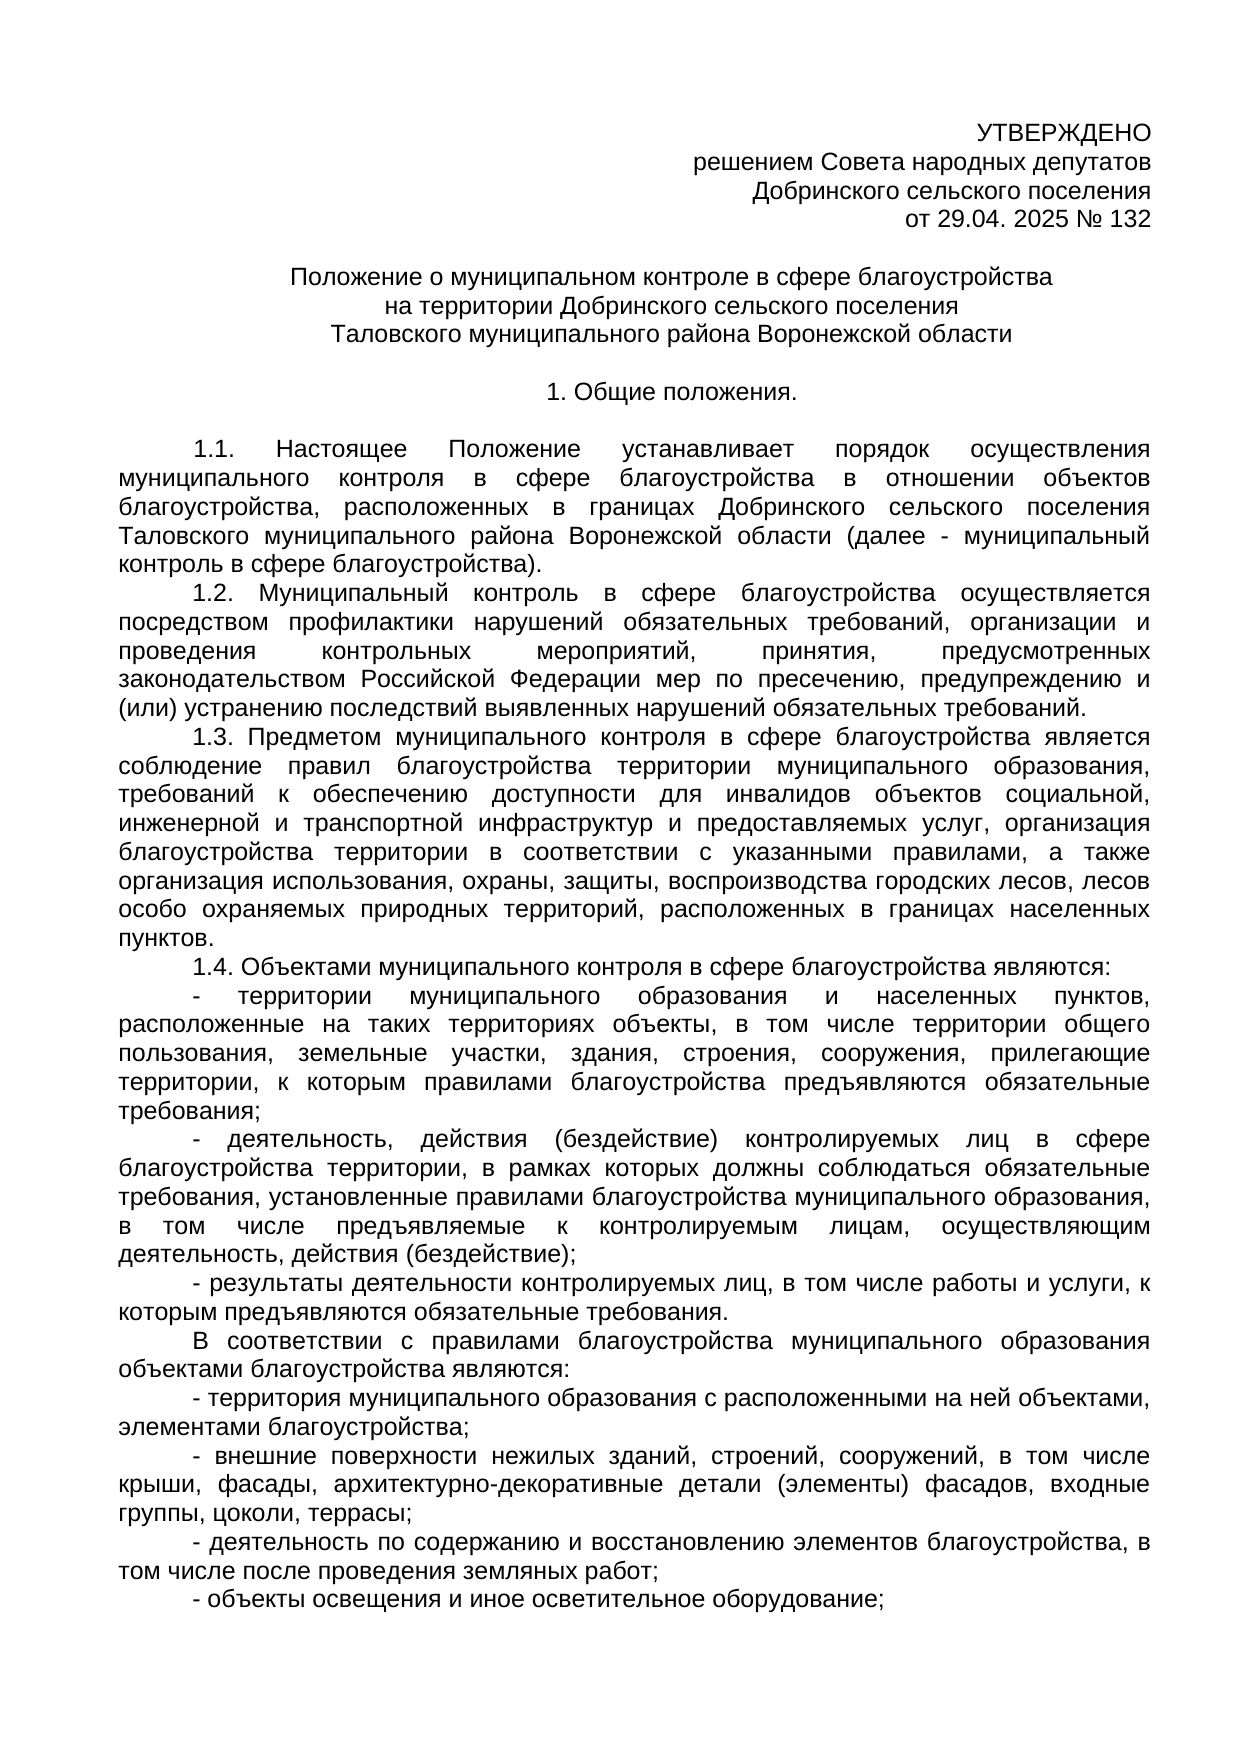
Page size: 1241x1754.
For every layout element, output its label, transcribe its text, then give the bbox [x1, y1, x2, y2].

text решением Совета народных депутатов [118, 147, 1152, 176]
list - территории муниципального образования и населенных пунктов, расположенные на таких территориях объекты, в том числе территории общего пользования, земельные участки, здания, строения, сооружения, прилегающие территории, к которым правилами благоустройства предъявляются обязательные требования; [118, 981, 1152, 1124]
text В соответствии с правилами благоустройства муниципального образования объектами благоустройства являются: [118, 1326, 1152, 1383]
text УТВЕРЖДЕНО [709, 118, 1152, 147]
text - внешние поверхности нежилых зданий, строений, сооружений, в том числе крыши, фасады, архитектурно-декоративные детали (элементы) фасадов, входные группы, цоколи, террасы; [118, 1441, 1152, 1527]
text - результаты деятельности контролируемых лиц, в том числе работы и услуги, к которым предъявляются обязательные требования. [118, 1268, 1152, 1326]
text на территории Добринского сельского поселения [118, 291, 1152, 319]
text - деятельность по содержанию и восстановлению элементов благоустройства, в том числе после проведения земляных работ; [118, 1527, 1152, 1584]
text 1.1. Настоящее Положение устанавливает порядок осуществления муниципального контроля в сфере благоустройства в отношении объектов благоустройства, расположенных в границах Добринского сельского поселения Таловского муниципального района Воронежской области (далее - муниципальный контроль в сфере благоустройства). [118, 434, 1152, 578]
text - территория муниципального образования с расположенными на ней объектами, элементами благоустройства; [118, 1383, 1152, 1441]
text 1.4. Объектами муниципального контроля в сфере благоустройства являются: [118, 952, 1152, 981]
text Таловского муниципального района Воронежской области [118, 319, 1152, 348]
text от 29.04. 2025 № 132 [118, 204, 1152, 233]
text - объекты освещения и иное осветительное оборудование; [118, 1584, 1152, 1613]
text 1.2. Муниципальный контроль в сфере благоустройства осуществляется посредством профилактики нарушений обязательных требований, организации и проведения контрольных мероприятий, принятия, предусмотренных законодательством Российской Федерации мер по пресечению, предупреждению и (или) устранению последствий выявленных нарушений обязательных требований. [118, 578, 1152, 722]
text 1. Общие положения. [118, 377, 1152, 406]
text Положение о муниципальном контроле в сфере благоустройства [118, 262, 1152, 291]
text Добринского сельского поселения [118, 176, 1152, 204]
text 1.3. Предметом муниципального контроля в сфере благоустройства является соблюдение правил благоустройства территории муниципального образования, требований к обеспечению доступности для инвалидов объектов социальной, инженерной и транспортной инфраструктур и предоставляемых услуг, организация благоустройства территории в соответствии с указанными правилами, а также организация использования, охраны, защиты, воспроизводства городских лесов, лесов особо охраняемых природных территорий, расположенных в границах населенных пунктов. [118, 722, 1152, 952]
text - деятельность, действия (бездействие) контролируемых лиц в сфере благоустройства территории, в рамках которых должны соблюдаться обязательные требования, установленные правилами благоустройства муниципального образования, в том числе предъявляемые к контролируемым лицам, осуществляющим деятельность, действия (бездействие); [118, 1124, 1152, 1268]
